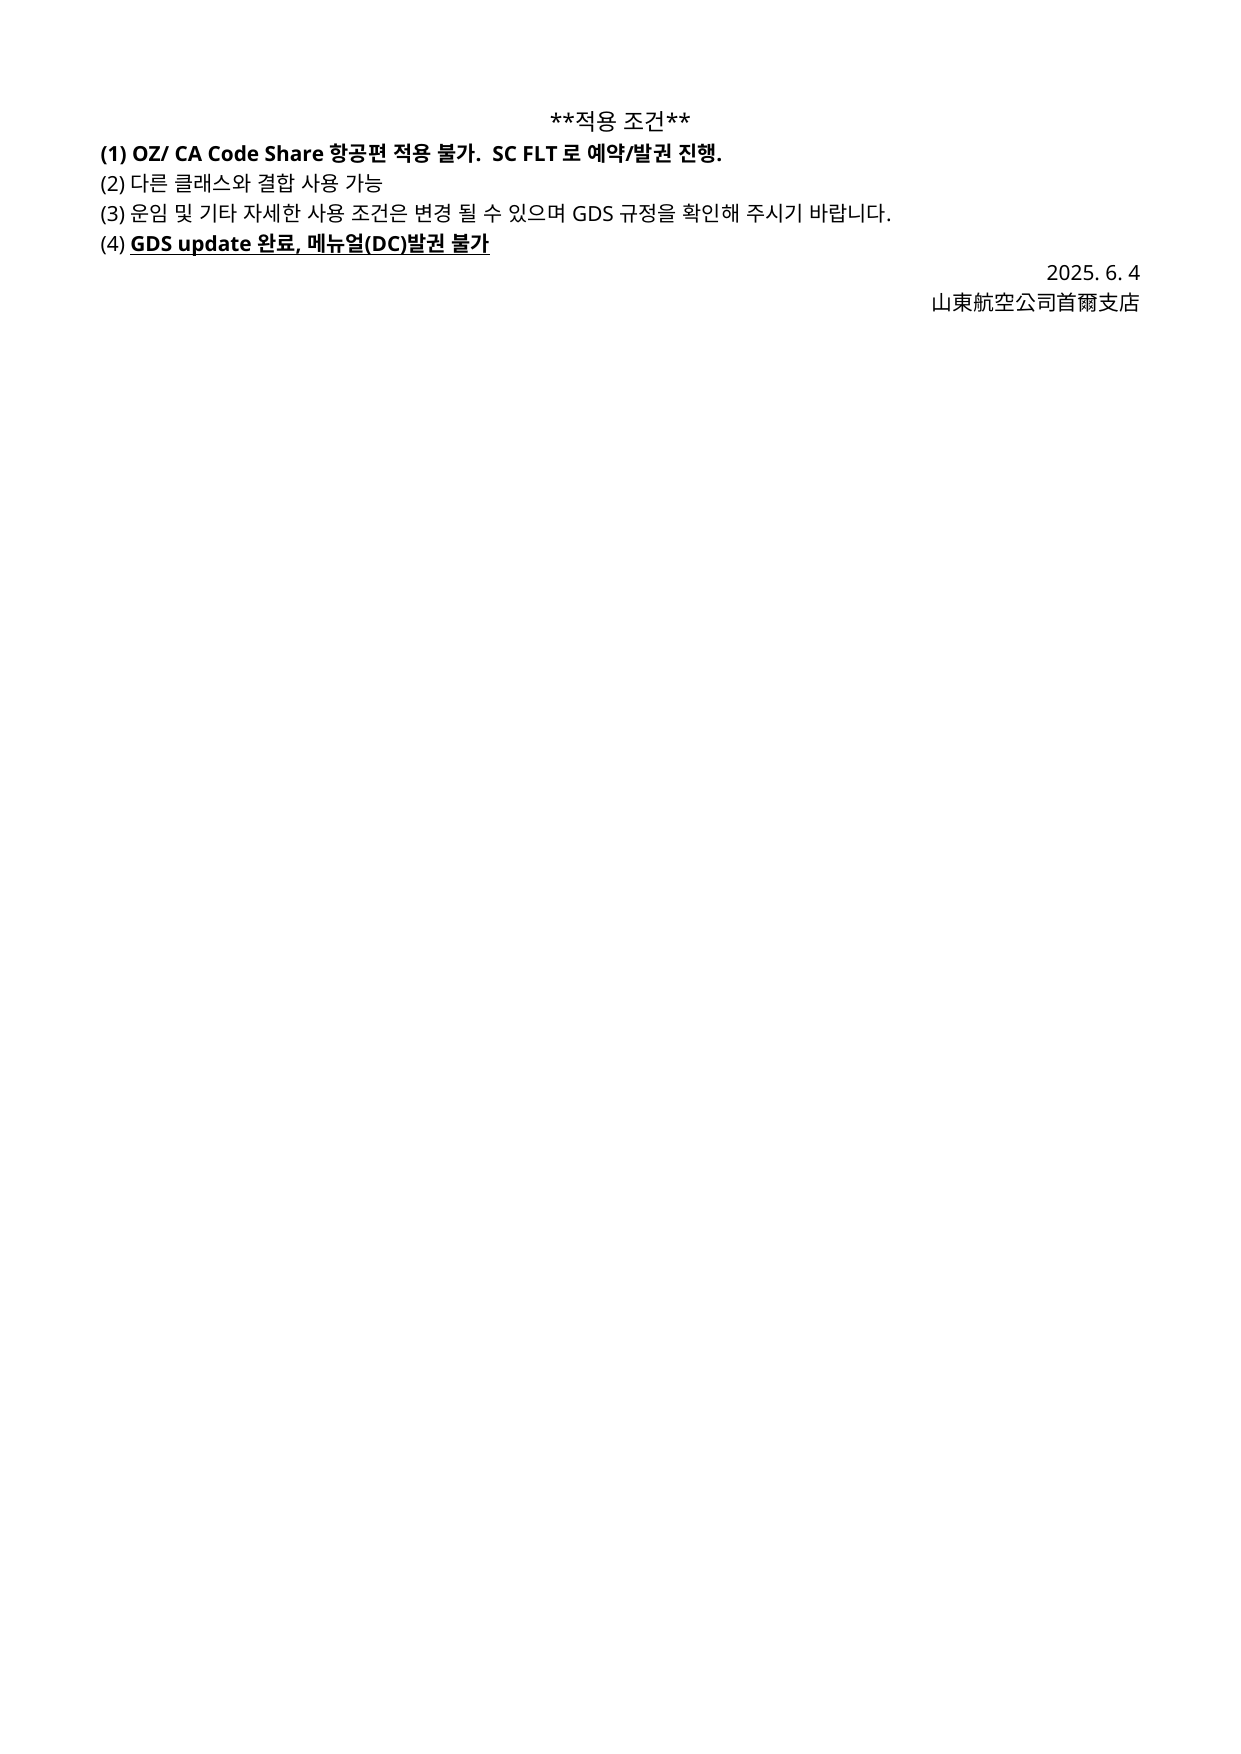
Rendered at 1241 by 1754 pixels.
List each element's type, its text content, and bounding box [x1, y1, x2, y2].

text (2) 다른 클래스와 결합 사용 가능 [100, 167, 1140, 197]
text 山東航空公司首爾支店 [100, 286, 1140, 317]
text (3) 운임 및 기타 자세한 사용 조건은 변경 될 수 있으며 GDS 규정을 확인해 주시기 바랍니다. [100, 197, 1140, 228]
text 2025. 6. 4 [100, 258, 1140, 286]
text (1) OZ/ CA Code Share 항공편 적용 불가. SC FLT로 예약/발권 진행. [100, 137, 1140, 167]
text **적용 조건** [100, 103, 1140, 137]
text (4) GDS update 완료, 메뉴얼(DC)발권 불가 [100, 228, 1140, 258]
